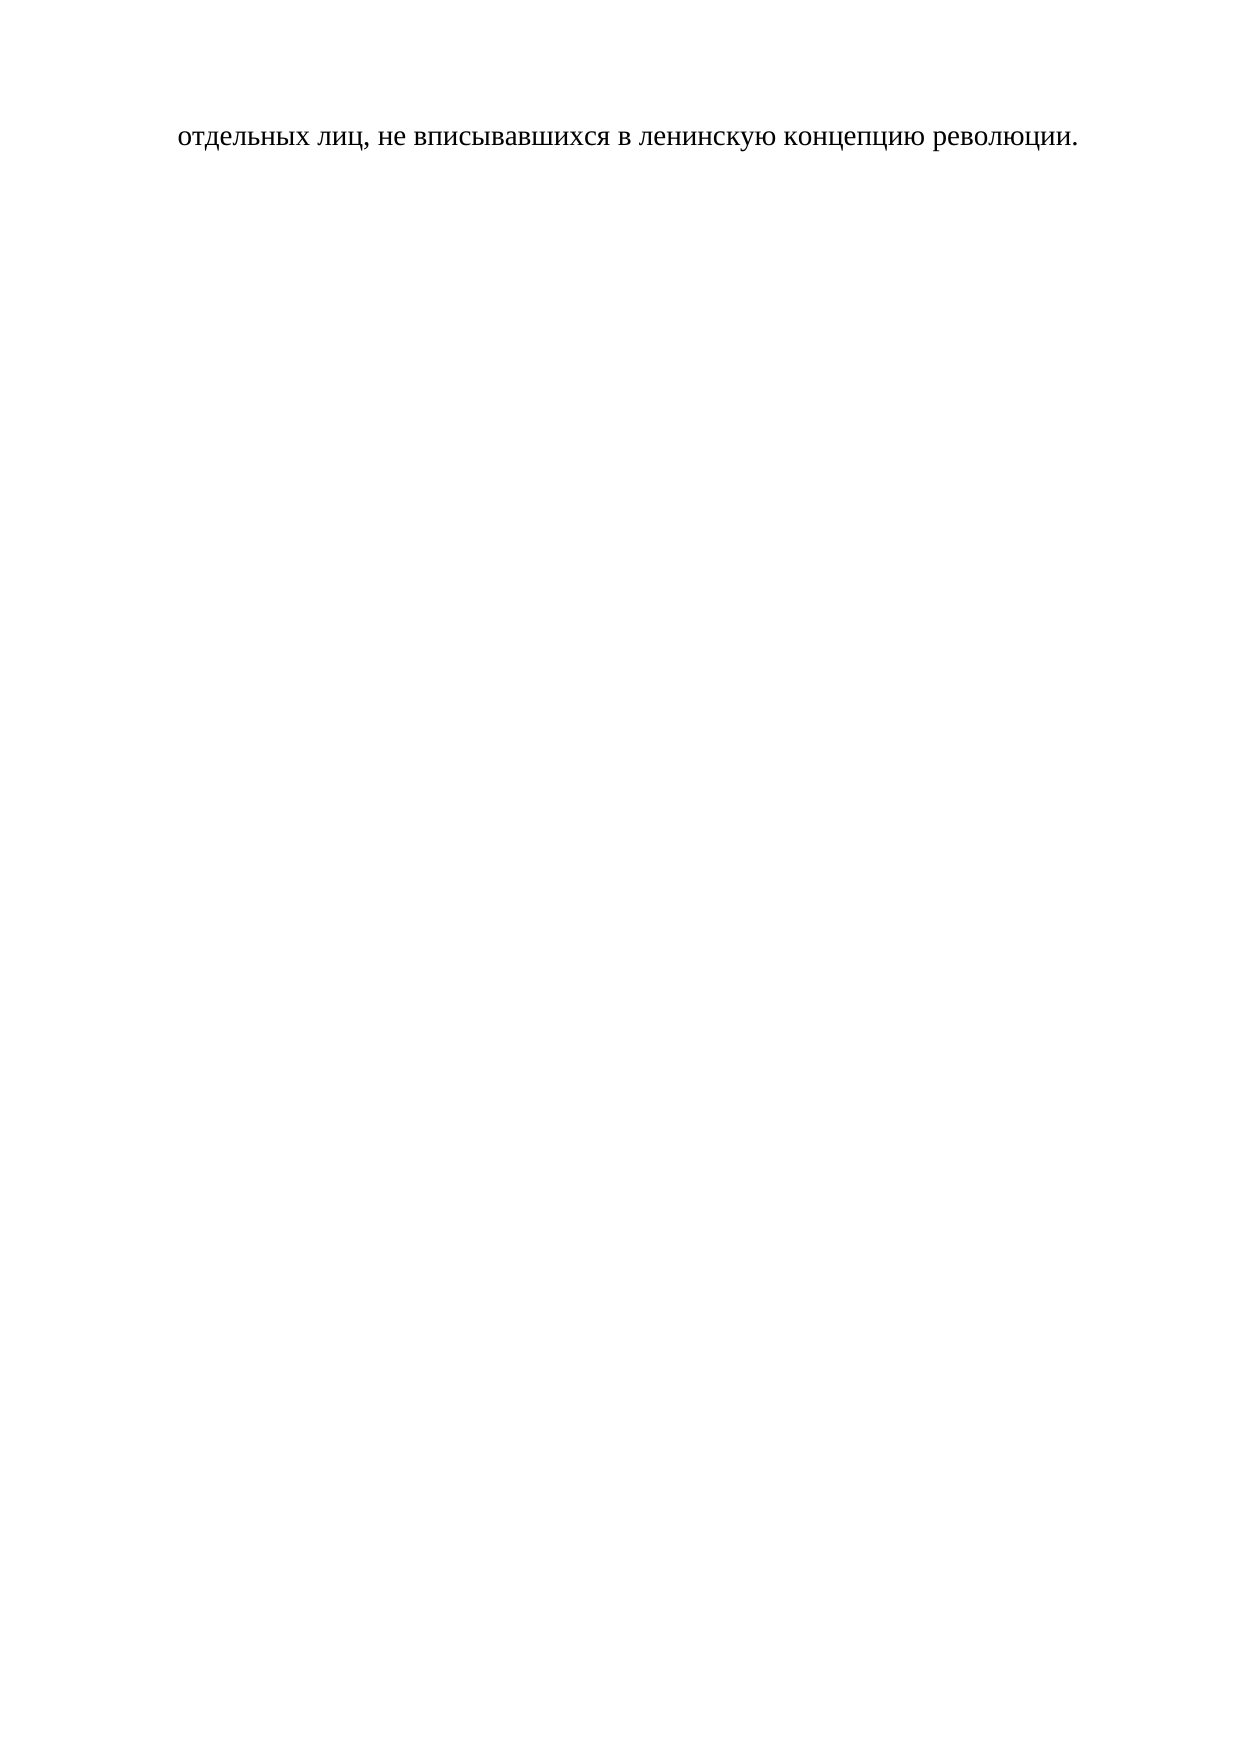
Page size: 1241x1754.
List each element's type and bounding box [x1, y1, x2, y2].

text [177, 118, 1152, 152]
